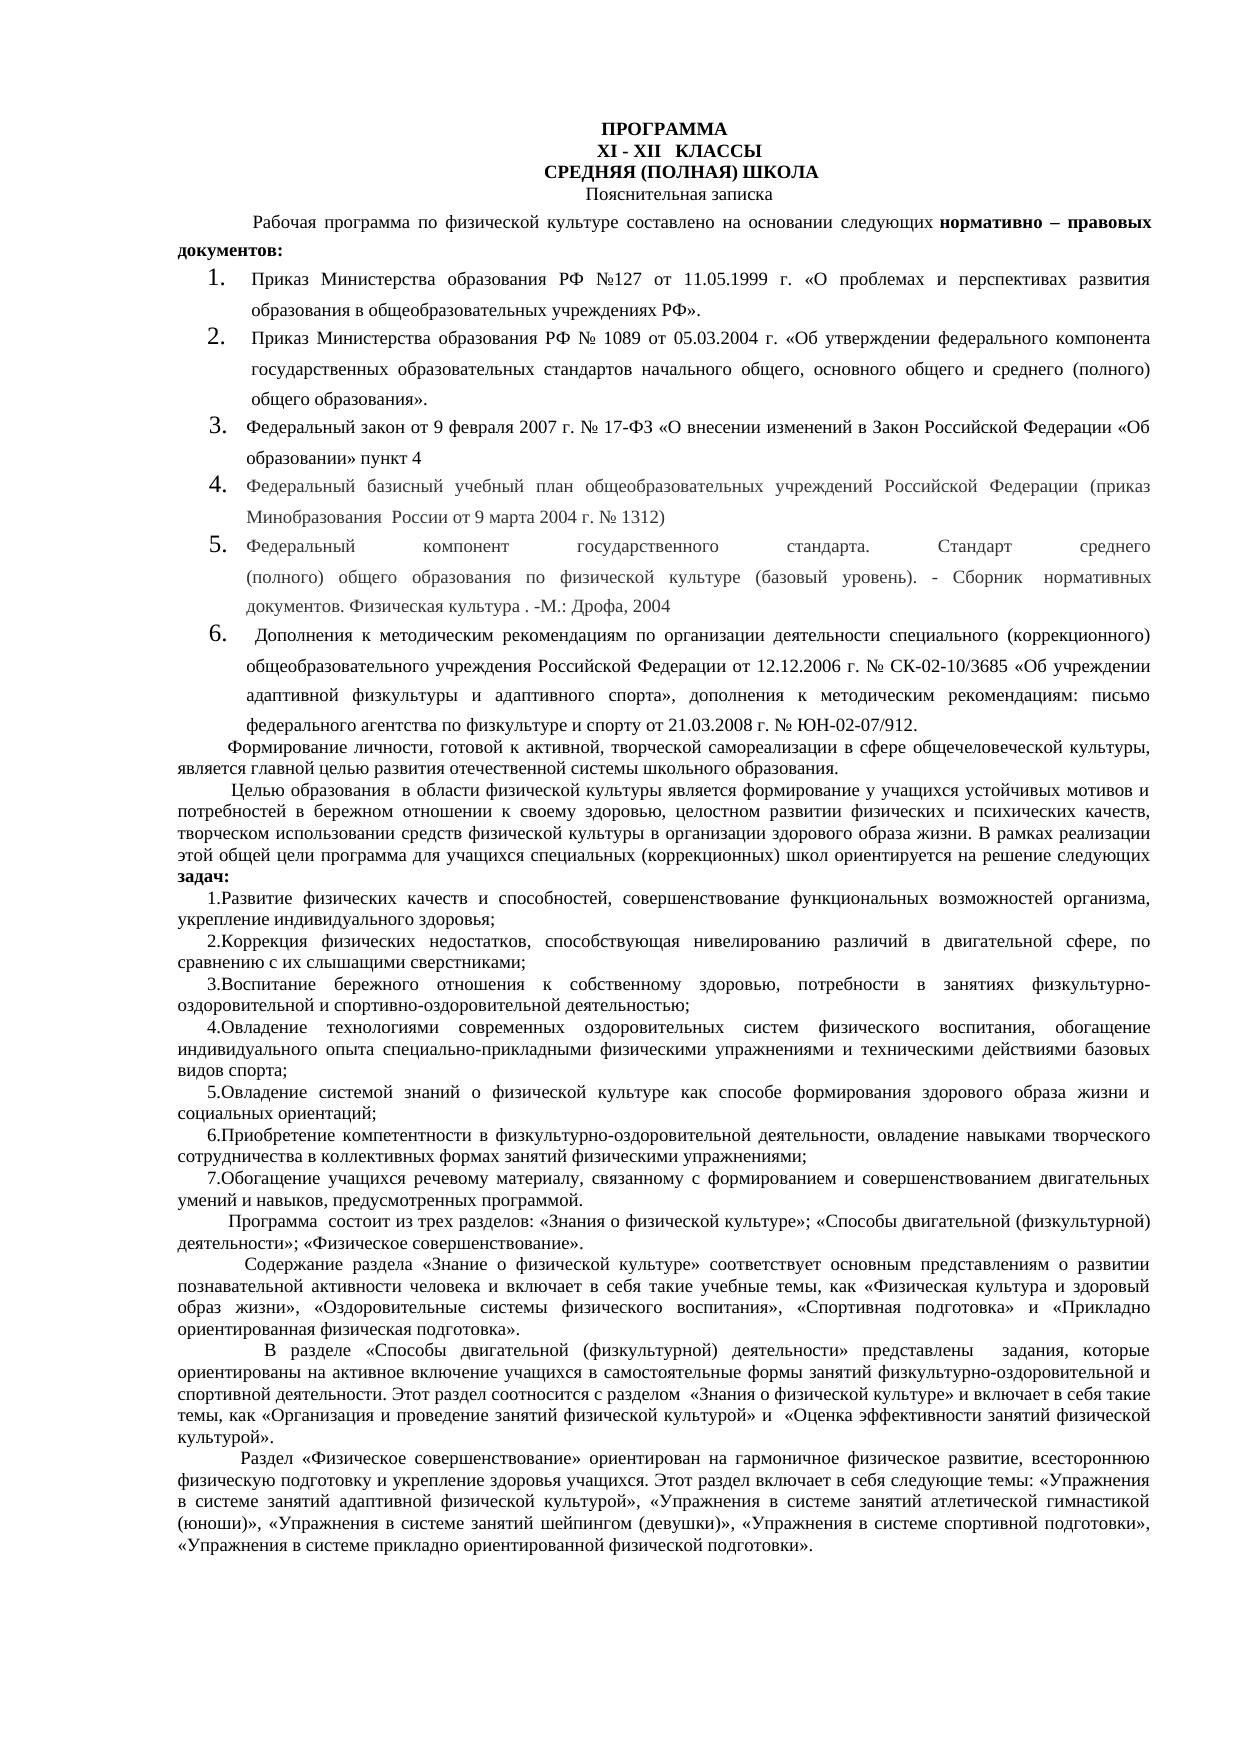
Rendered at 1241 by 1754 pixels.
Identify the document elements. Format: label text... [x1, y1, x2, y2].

list Федеральный базисный учебный план общеобразовательных учреждений Российской Федерации (приказ Минобразования России от 9 марта 2004 г. № 1312) [208, 468, 1152, 528]
text В разделе «Способы двигательной (физкультурной) деятельности» представлены задания, которые ориентированы на активное включение учащихся в самостоятельные формы занятий физкультурно-оздоровительной и спортивной деятельности. Этот раздел соотносится с разделом «Знания о физической культуре» и включает в себя такие темы, как «Организация и проведение занятий физической культурой» и «Оценка эффективности занятий физической культурой». [177, 1339, 1152, 1447]
list Федеральный компонент государственного стандарта. Стандарт среднего (полного) общего образования по физической культуре (базовый уровень). - Сборник нормативных документов. Физическая культура . -М.: Дрофа, 2004 [208, 528, 1152, 617]
text XI - XII КЛАССЫ [177, 140, 1152, 161]
text Программа состоит из трех разделов: «Знания о физической культуре»; «Способы двигательной (физкультурной) деятельности»; «Физическое совершенствование». [177, 1210, 1152, 1253]
text 1.Развитие физических качеств и способностей, совершенствование функциональных возможностей организма, укрепление индивидуального здоровья; [177, 887, 1152, 930]
text 3.Воспитание бережного отношения к собственному здоровью, потребности в занятиях физкультурно-оздоровительной и спортивно-оздоровительной деятельностью; [177, 973, 1152, 1016]
text ПРОГРАММА [177, 118, 1152, 140]
list Федеральный закон от 9 февраля 2007 г. № 17-ФЗ «О внесении изменений в Закон Российской Федерации «Об образовании» пункт 4 [208, 409, 1152, 468]
text СРЕДНЯЯ (ПОЛНАЯ) ШКОЛА [177, 161, 1152, 183]
text Целью образования в области физической культуры является формирование у учащихся устойчивых мотивов и потребностей в бережном отношении к своему здоровью, целостном развитии физических и психических качеств, творческом использовании средств физической культуры в организации здорового образа жизни. В рамках реализации этой общей цели программа для учащихся специальных (коррекционных) школ ориентируется на решение следующих задач: [177, 779, 1152, 887]
text 7.Обогащение учащихся речевому материалу, связанному с формированием и совершенствованием двигательных умений и навыков, предусмотренных программой. [177, 1167, 1152, 1210]
text 2.Коррекция физических недостатков, способствующая нивелированию различий в двигательной сфере, по сравнению с их слышащими сверстниками; [177, 930, 1152, 973]
text Формирование личности, готовой к активной, творческой самореализации в сфере общечеловеческой культуры, является главной целью развития отечественной системы школьного образования. [177, 736, 1152, 779]
text Пояснительная записка [177, 183, 1152, 204]
list Приказ Министерства образования РФ № 1089 от 05.03.2004 г. «Об утверждении федерального компонента государственных образовательных стандартов начального общего, основного общего и среднего (полного) общего образования». [207, 320, 1152, 409]
list Приказ Министерства образования РФ №127 от 11.05.1999 г. «О проблемах и перспективах развития образования в общеобразовательных учреждениях РФ». [207, 261, 1152, 320]
text Рабочая программа по физической культуре составлено на основании следующих нормативно – правовых документов: [177, 204, 1152, 261]
text Содержание раздела «Знание о физической культуре» соответствует основным представлениям о развитии познавательной активности человека и включает в себя такие учебные темы, как «Физическая культура и здоровый образ жизни», «Оздоровительные системы физического воспитания», «Спортивная подготовка» и «Прикладно ориентированная физическая подготовка». [177, 1253, 1152, 1339]
text 4.Овладение технологиями современных оздоровительных систем физического воспитания, обогащение индивидуального опыта специально-прикладными физическими упражнениями и техническими действиями базовых видов спорта; [177, 1016, 1152, 1081]
list Дополнения к методическим рекомендациям по организации деятельности специального (коррекционного) общеобразовательного учреждения Российской Федерации от 12.12.2006 г. № СК-02-10/3685 «Об учреждении адаптивной физкультуры и адаптивного спорта», дополнения к методическим рекомендациям: письмо федерального агентства по физкультуре и спорту от 21.03.2008 г. № ЮН-02-07/912. [208, 617, 1152, 736]
text Раздел «Физическое совершенствование» ориентирован на гармоничное физическое развитие, всестороннюю физическую подготовку и укрепление здоровья учащихся. Этот раздел включает в себя следующие темы: «Упражнения в системе занятий адаптивной физической культурой», «Упражнения в системе занятий атлетической гимнастикой (юноши)», «Упражнения в системе занятий шейпингом (девушки)», «Упражнения в системе спортивной подготовки», «Упражнения в системе прикладно ориентированной физической подготовки». [177, 1447, 1152, 1555]
text 6.Приобретение компетентности в физкультурно-оздоровительной деятельности, овладение навыками творческого сотрудничества в коллективных формах занятий физическими упражнениями; [177, 1124, 1152, 1167]
text 5.Овладение системой знаний о физической культуре как способе формирования здорового образа жизни и социальных ориентаций; [177, 1081, 1152, 1124]
